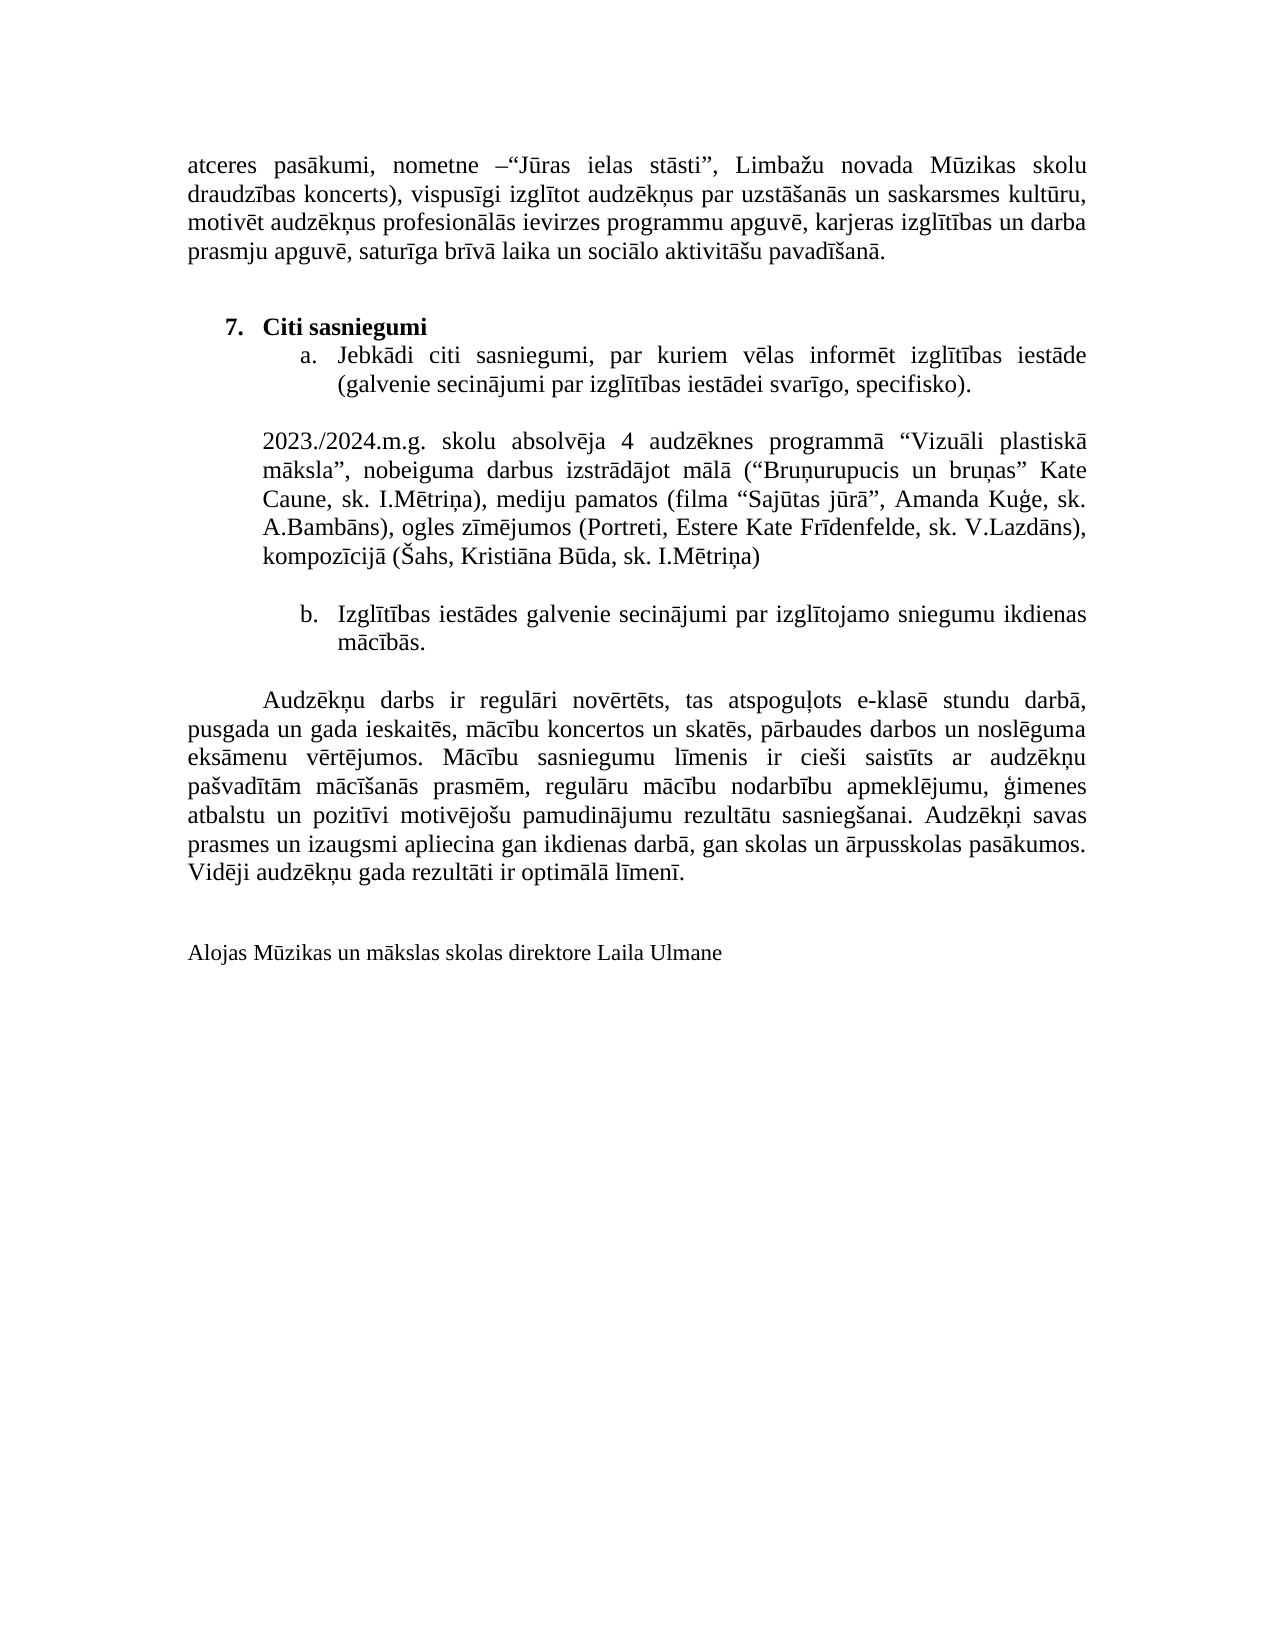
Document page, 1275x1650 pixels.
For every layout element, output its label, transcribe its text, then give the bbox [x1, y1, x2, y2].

text Audzēkņu darbs ir regulāri novērtēts, tas atspoguļots e-klasē stundu darbā, pusgada un gada ieskaitēs, mācību koncertos un skatēs, pārbaudes darbos un noslēguma eksāmenu vērtējumos. Mācību sasniegumu līmenis ir cieši saistīts ar audzēkņu pašvadītām mācīšanās prasmēm, regulāru mācību nodarbību apmeklējumu, ģimenes atbalstu un pozitīvi motivējošu pamudinājumu rezultātu sasniegšanai. Audzēkņi savas prasmes un izaugsmi apliecina gan ikdienas darbā, gan skolas un ārpusskolas pasākumos. Vidēji audzēkņu gada rezultāti ir optimālā līmenī. [187, 685, 1087, 886]
list Jebkādi citi sasniegumi, par kuriem vēlas informēt izglītības iestāde (galvenie secinājumi par izglītības iestādei svarīgo, specifisko). [300, 341, 1087, 398]
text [187, 150, 1087, 265]
list 2023./2024.m.g. skolu absolvēja 4 audzēknes programmā “Vizuāli plastiskā māksla”, nobeiguma darbus izstrādājot mālā (“Bruņurupucis un bruņas” Kate Caune, sk. I.Mētriņa), mediju pamatos (filma “Sajūtas jūrā”, Amanda Kuģe, sk. A.Bambāns), ogles zīmējumos (Portreti, Estere Kate Frīdenfelde, sk. V.Lazdāns), kompozīcijā (Šahs, Kristiāna Būda, sk. I.Mētriņa) [262, 426, 1087, 570]
list Izglītības iestādes galvenie secinājumi par izglītojamo sniegumu ikdienas mācībās. [300, 599, 1087, 656]
list Citi sasniegumi [225, 312, 1087, 341]
text Alojas Mūzikas un mākslas skolas direktore Laila Ulmane [187, 939, 1087, 965]
